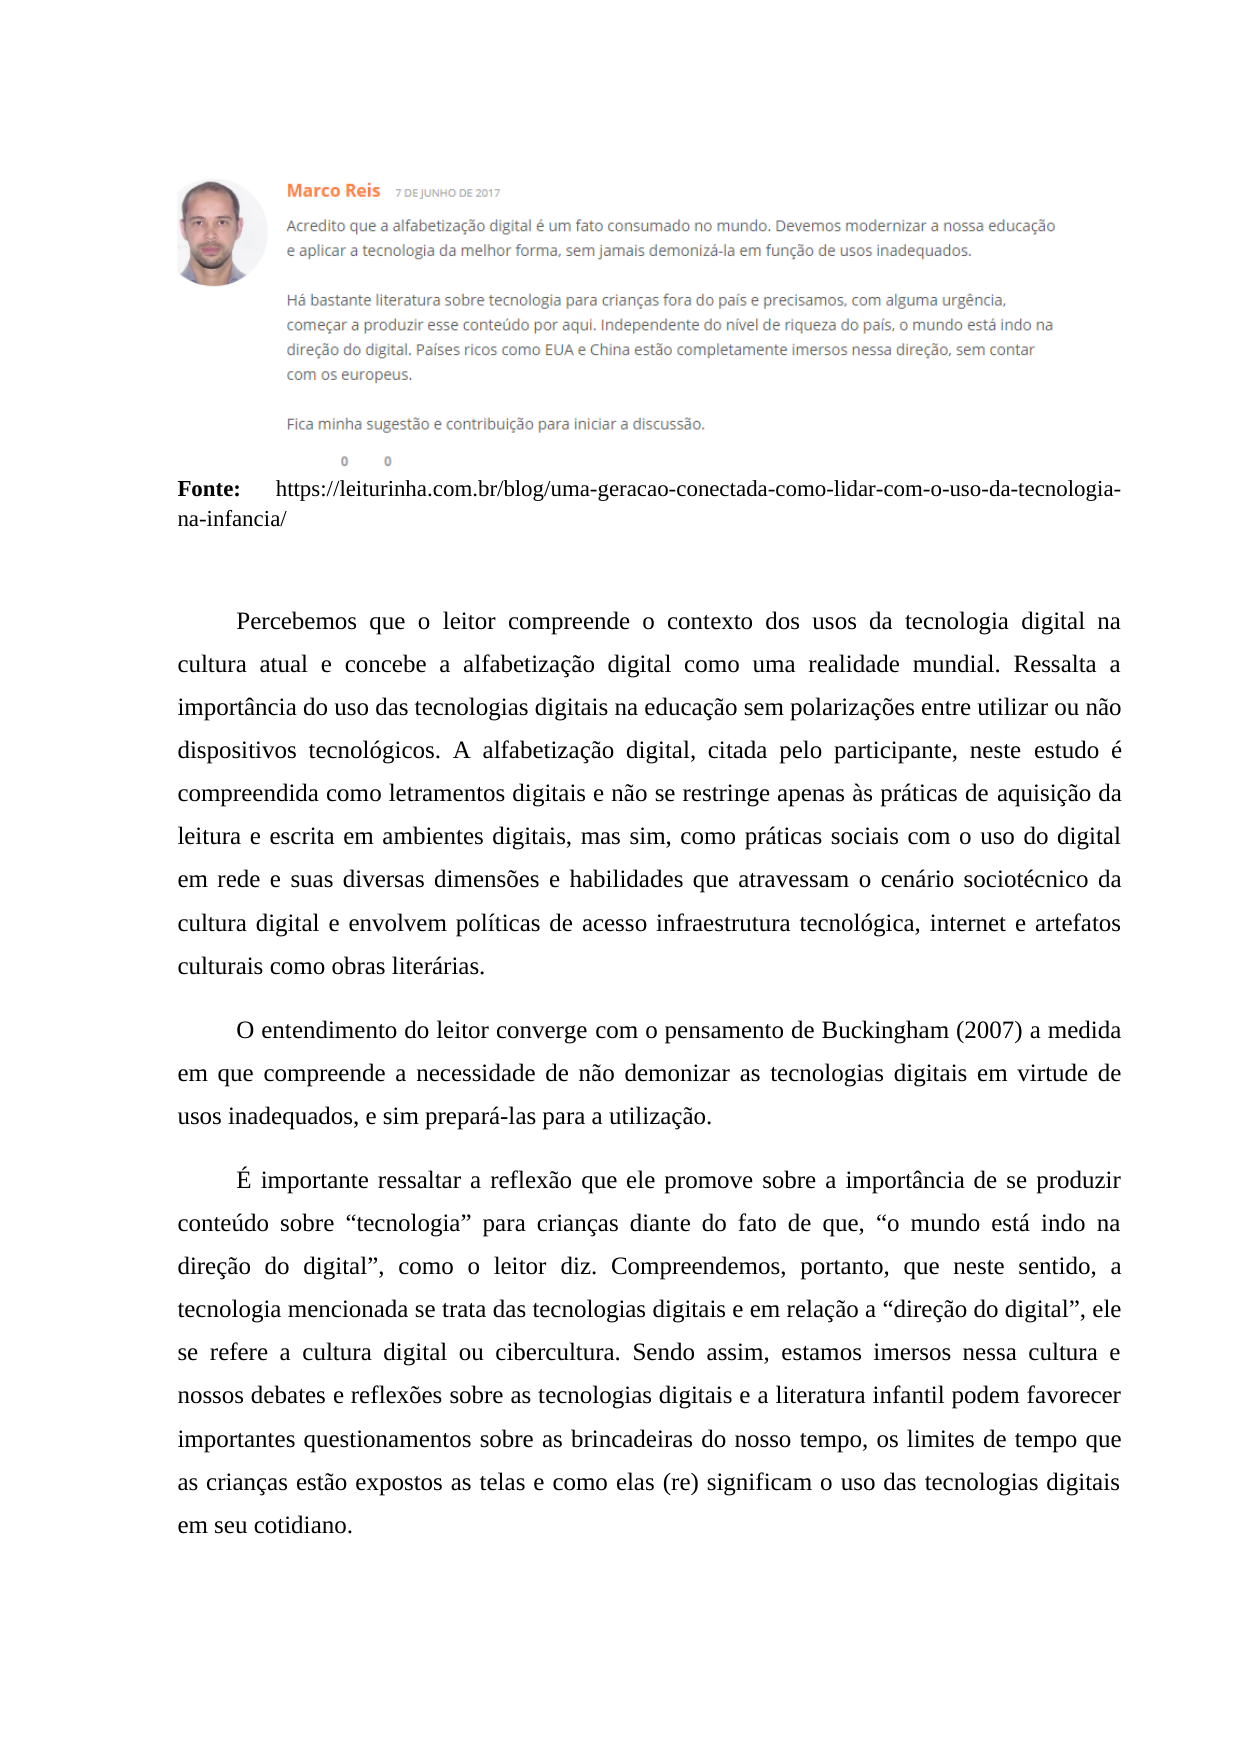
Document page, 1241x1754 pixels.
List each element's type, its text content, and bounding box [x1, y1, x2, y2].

picture [177, 177, 1063, 471]
text Percebemos que o leitor compreende o contexto dos usos da tecnologia digital na cultura atual e concebe a alfabetização digital como uma realidade mundial. Ressalta a importância do uso das tecnologias digitais na educação sem polarizações entre utilizar ou não dispositivos tecnológicos. A alfabetização digital, citada pelo participante, neste estudo é compreendida como letramentos digitais e não se restringe apenas às práticas de aquisição da leitura e escrita em ambientes digitais, mas sim, como práticas sociais com o uso do digital em rede e suas diversas dimensões e habilidades que atravessam o cenário sociotécnico da cultura digital e envolvem políticas de acesso infraestrutura tecnológica, internet e artefatos culturais como obras literárias. [177, 606, 1122, 979]
text O entendimento do leitor converge com o pensamento de Buckingham (2007) a medida em que compreende a necessidade de não demonizar as tecnologias digitais em virtude de usos inadequados, e sim prepará-las para a utilização. [177, 1015, 1122, 1130]
text É importante ressaltar a reflexão que ele promove sobre a importância de se produzir conteúdo sobre “tecnologia” para crianças diante do fato de que, “o mundo está indo na direção do digital”, como o leitor diz. Compreendemos, portanto, que neste sentido, a tecnologia mencionada se trata das tecnologias digitais e em relação a “direção do digital”, ele se refere a cultura digital ou cibercultura. Sendo assim, estamos imersos nessa cultura e nossos debates e reflexões sobre as tecnologias digitais e a literatura infantil podem favorecer importantes questionamentos sobre as brincadeiras do nosso tempo, os limites de tempo que as crianças estão expostos as telas e como elas (re) significam o uso das tecnologias digitais em seu cotidiano. [177, 1165, 1122, 1539]
